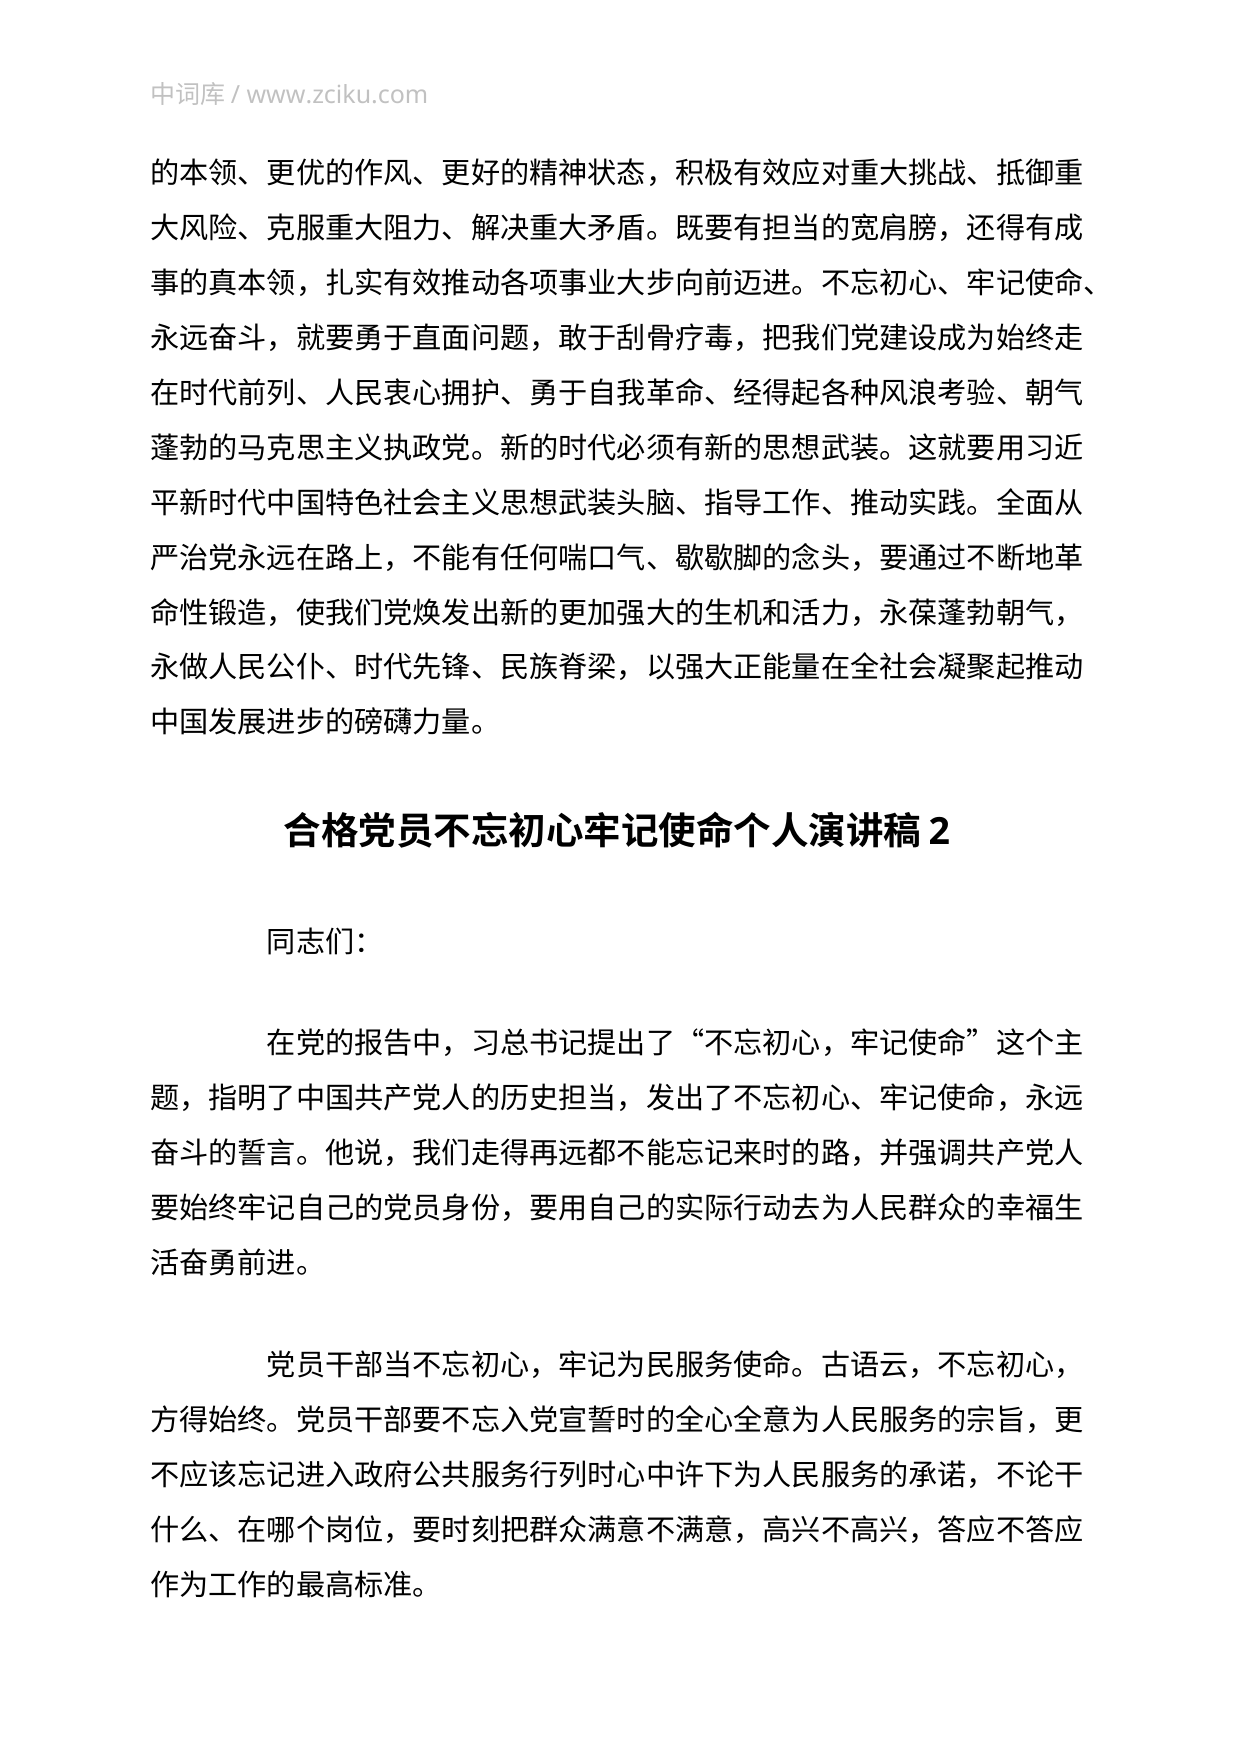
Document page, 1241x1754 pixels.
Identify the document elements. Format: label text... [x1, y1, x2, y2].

text 党员干部当不忘初心，牢记为民服务使命。古语云，不忘初心，方得始终。党员干部要不忘入党宣誓时的全心全意为人民服务的宗旨，更不应该忘记进入政府公共服务行列时心中许下为人民服务的承诺，不论干什么、在哪个岗位，要时刻把群众满意不满意，高兴不高兴，答应不答应作为工作的最高标准。 [150, 1341, 1090, 1603]
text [150, 150, 1090, 741]
text 同志们： [150, 918, 1090, 961]
text 合格党员不忘初心牢记使命个人演讲稿2 [150, 801, 1090, 855]
text 在党的报告中，习总书记提出了“不忘初心，牢记使命”这个主题，指明了中国共产党人的历史担当，发出了不忘初心、牢记使命，永远奋斗的誓言。他说，我们走得再远都不能忘记来时的路，并强调共产党人要始终牢记自己的党员身份，要用自己的实际行动去为人民群众的幸福生活奋勇前进。 [150, 1020, 1090, 1282]
